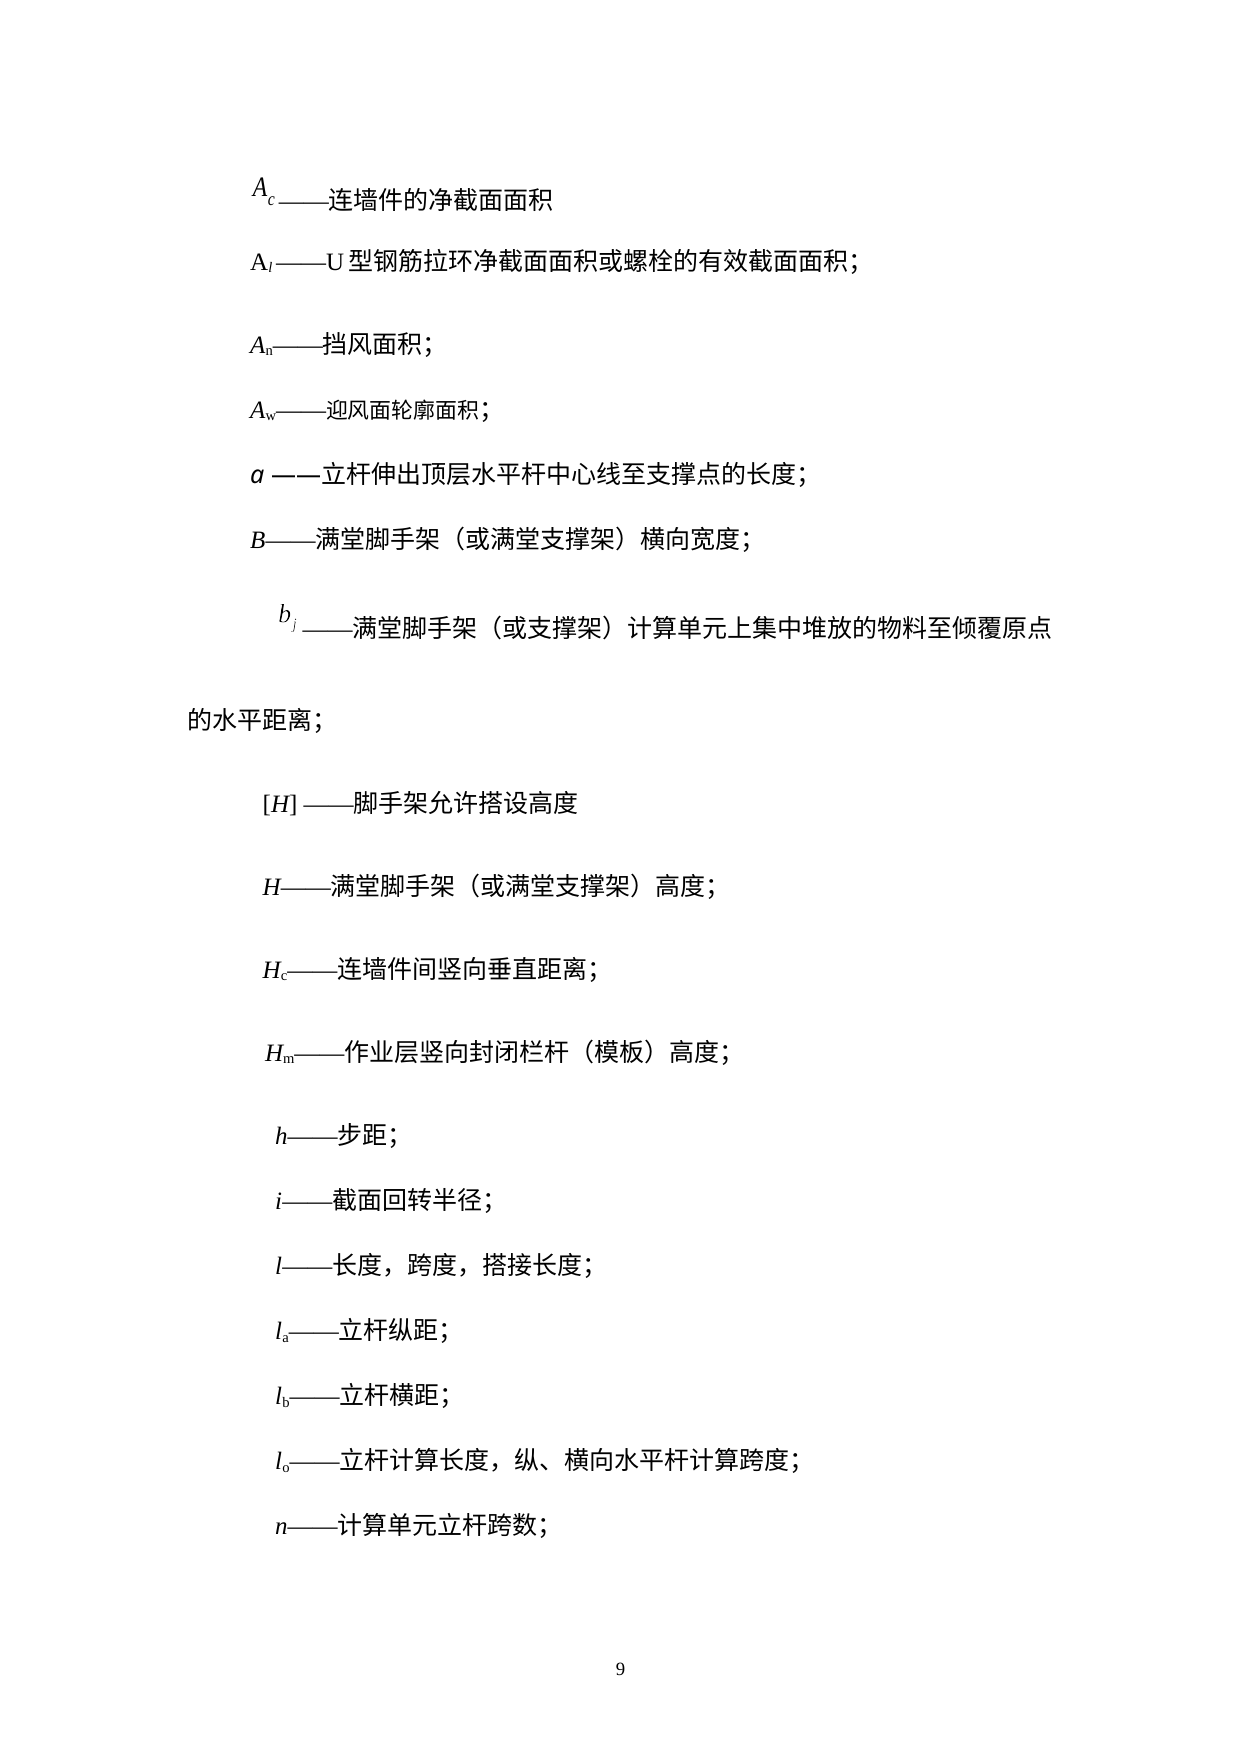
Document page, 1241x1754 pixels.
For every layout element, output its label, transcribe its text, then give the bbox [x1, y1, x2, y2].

text h——步距； [187, 1101, 1053, 1166]
text lo——立杆计算长度，纵、横向水平杆计算跨度； [187, 1426, 1053, 1491]
text Aw——迎风面轮廓面积； [187, 375, 1053, 440]
text ——满堂脚手架（或支撑架）计算单元上集中堆放的物料至倾覆原点的水平距离； [187, 588, 1053, 751]
text Hm——作业层竖向封闭栏杆（模板）高度； [265, 1018, 1053, 1083]
text l——长度，跨度，搭接长度； [187, 1231, 1053, 1296]
text i——截面回转半径； [187, 1166, 1053, 1231]
text la——立杆纵距； [187, 1296, 1053, 1361]
text Al ——U型钢筋拉环净截面面积或螺栓的有效截面面积； [187, 227, 1053, 292]
text An——挡风面积； [187, 310, 1053, 375]
text n——计算单元立杆跨数； [187, 1491, 1053, 1556]
text H——满堂脚手架（或满堂支撑架）高度； [187, 852, 1053, 917]
text [H] ——脚手架允许搭设高度 [187, 769, 1053, 834]
text B——满堂脚手架（或满堂支撑架）横向宽度； [187, 505, 1053, 570]
text ——连墙件的净截面面积 [187, 162, 1053, 227]
text Hc——连墙件间竖向垂直距离； [187, 935, 1053, 1000]
text lb——立杆横距； [187, 1361, 1053, 1426]
text a ——立杆伸出顶层水平杆中心线至支撑点的长度； [187, 440, 1053, 505]
